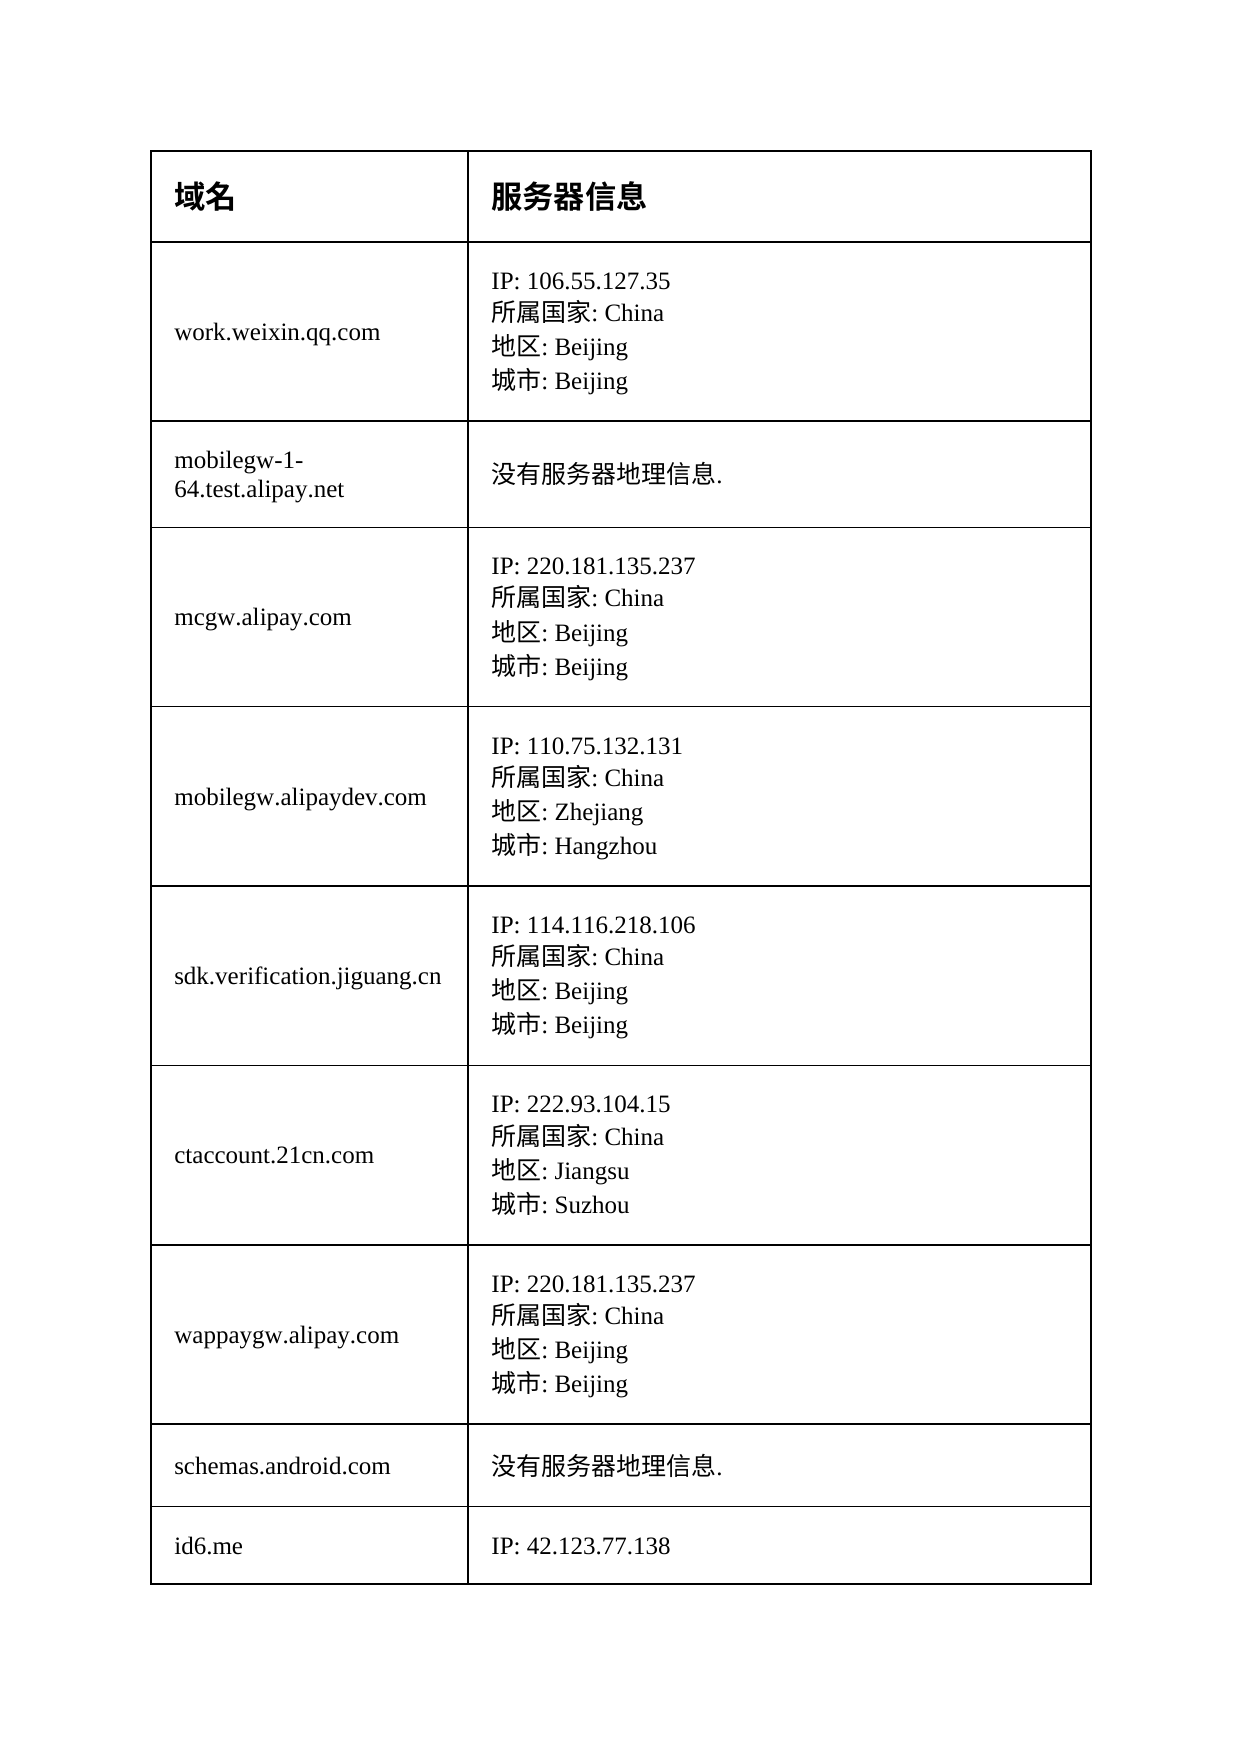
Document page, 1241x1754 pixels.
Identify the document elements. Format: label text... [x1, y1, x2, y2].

table_cell mobilegw-1-64.test.alipay.net [152, 422, 467, 526]
table_header 域名 [152, 152, 467, 241]
table_header 服务器信息 [469, 152, 1090, 241]
table_cell work.weixin.qq.com [152, 243, 467, 420]
table_cell IP: 110.75.132.131 所属国家: China 地区: Zhejiang 城市: Hangzhou [469, 707, 1090, 885]
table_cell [469, 1507, 1090, 1583]
table_cell mobilegw.alipaydev.com [152, 707, 467, 885]
table_cell IP: 220.181.135.237 所属国家: China 地区: Beijing 城市: Beijing [469, 1246, 1090, 1423]
table_cell IP: 106.55.127.35 所属国家: China 地区: Beijing 城市: Beijing [469, 243, 1090, 420]
table_cell sdk.verification.jiguang.cn [152, 887, 467, 1064]
table_cell IP: 220.181.135.237 所属国家: China 地区: Beijing 城市: Beijing [469, 528, 1090, 706]
table_cell schemas.android.com [152, 1425, 467, 1506]
table_cell id6.me [152, 1507, 467, 1583]
table_cell mcgw.alipay.com [152, 528, 467, 706]
table_cell 没有服务器地理信息. [469, 1425, 1090, 1506]
table_cell 没有服务器地理信息. [469, 422, 1090, 526]
table_cell ctaccount.21cn.com [152, 1066, 467, 1244]
table_cell IP: 222.93.104.15 所属国家: China 地区: Jiangsu 城市: Suzhou [469, 1066, 1090, 1244]
table_cell IP: 114.116.218.106 所属国家: China 地区: Beijing 城市: Beijing [469, 887, 1090, 1064]
table_cell wappaygw.alipay.com [152, 1246, 467, 1423]
